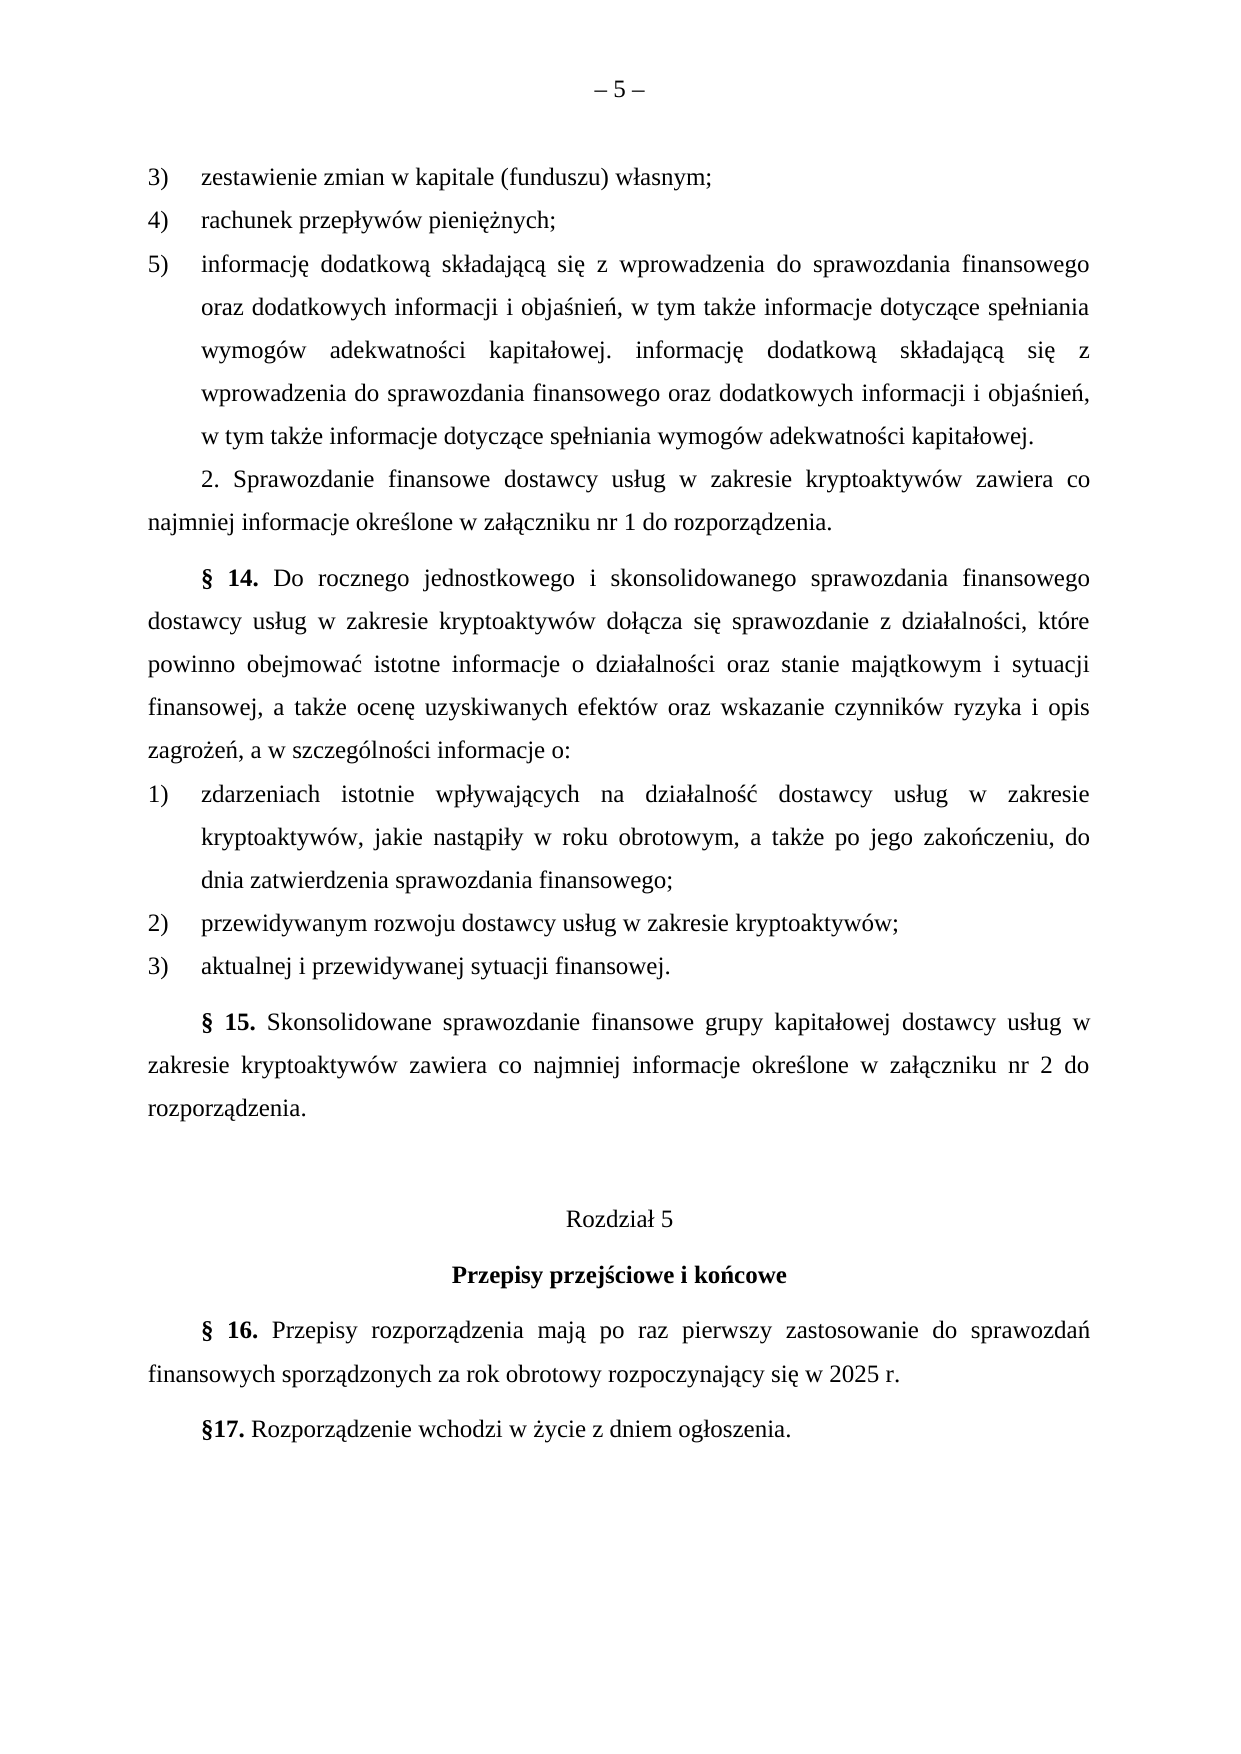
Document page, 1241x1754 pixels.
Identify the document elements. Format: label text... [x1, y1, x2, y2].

text 3) zestawienie zmian w kapitale (funduszu) własnym; [148, 162, 1091, 191]
text §17. Rozporządzenie wchodzi w życie z dniem ogłoszenia. [148, 1414, 1091, 1443]
text § 16. Przepisy rozporządzenia mają po raz pierwszy zastosowanie do sprawozdań finansowych sporządzonych za rok obrotowy rozpoczynający się w 2025 r. [148, 1316, 1091, 1387]
text 2. Sprawozdanie finansowe dostawcy usług w zakresie kryptoaktywów zawiera co najmniej informacje określone w załączniku nr 1 do rozporządzenia. [148, 464, 1091, 536]
text Rozdział 5 [148, 1204, 1091, 1233]
text 1) zdarzeniach istotnie wpływających na działalność dostawcy usług w zakresie kryptoaktywów, jakie nastąpiły w roku obrotowym, a także po jego zakończeniu, do dnia zatwierdzenia sprawozdania finansowego; [148, 779, 1091, 894]
text 4) rachunek przepływów pieniężnych; [148, 206, 1091, 234]
text 3) aktualnej i przewidywanej sytuacji finansowej. [148, 951, 1091, 980]
text 5) informację dodatkową składającą się z wprowadzenia do sprawozdania finansowego oraz dodatkowych informacji i objaśnień, w tym także informacje dotyczące spełniania wymogów adekwatności kapitałowej. informację dodatkową składającą się z wprowadzenia do sprawozdania finansowego oraz dodatkowych informacji i objaśnień, w tym także informacje dotyczące spełniania wymogów adekwatności kapitałowej. [148, 249, 1091, 450]
text Przepisy przejściowe i końcowe [148, 1260, 1091, 1289]
text § 15. Skonsolidowane sprawozdanie finansowe grupy kapitałowej dostawcy usług w zakresie kryptoaktywów zawiera co najmniej informacje określone w załączniku nr 2 do rozporządzenia. [148, 1007, 1091, 1122]
text 2) przewidywanym rozwoju dostawcy usług w zakresie kryptoaktywów; [148, 908, 1091, 937]
text § 14. Do rocznego jednostkowego i skonsolidowanego sprawozdania finansowego dostawcy usług w zakresie kryptoaktywów dołącza się sprawozdanie z działalności, które powinno obejmować istotne informacje o działalności oraz stanie majątkowym i sytuacji finansowej, a także ocenę uzyskiwanych efektów oraz wskazanie czynników ryzyka i opis zagrożeń, a w szczególności informacje o: [148, 563, 1091, 764]
